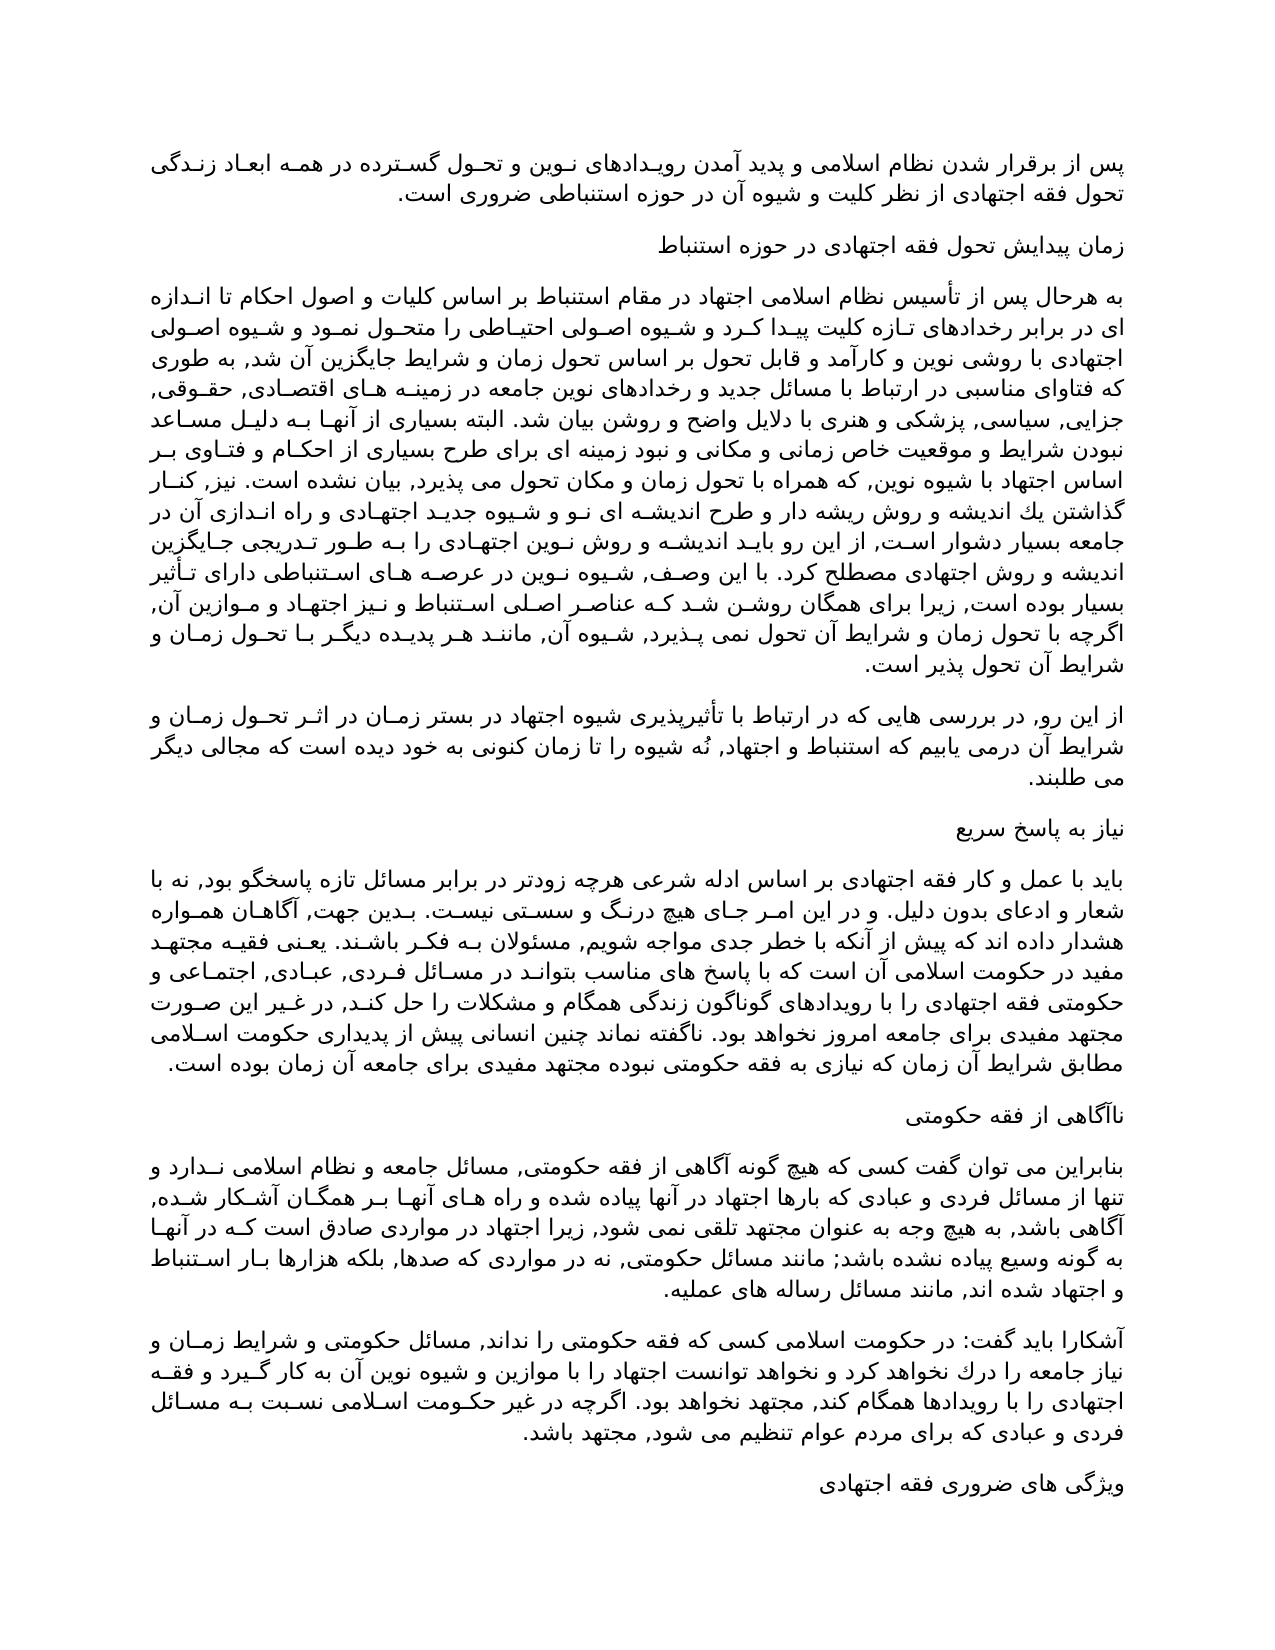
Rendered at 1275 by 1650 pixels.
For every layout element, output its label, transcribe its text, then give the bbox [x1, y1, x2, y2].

text آشكارا بايد گفت: در حكومت اسلامى كسى كه فقه حكومتى را نداند, مسائل حكومتى و شرايط زمان و نياز جامعه را درك نخواهد كرد و نخواهد توانست اجتهاد را با موازين و شيوه نوين آن به كار گيرد و فقه اجتهادى را با رويدادها همگام كند, مجتهد نخواهد بود. اگرچه در غير حكومت اسلامى نسبت به مسائل فردى و عبادى كه براى مردم عوام تنظيم مى شود, مجتهد باشد. [150, 1327, 1125, 1446]
text به هرحال پس از تأسيس نظام اسلامى اجتهاد در مقام استنباط بر اساس كليات و اصول احكام تا اندازه اى در برابر رخدادهاى تازه كليت پيدا كرد و شيوه اصولى احتياطى را متحول نمود و شيوه اصولى اجتهادى با روشى نوين و كارآمد و قابل تحول بر اساس تحول زمان و شرايط جايگزين آن شد, به طورى كه فتاواى مناسبى در ارتباط با مسائل جديد و رخدادهاى نوين جامعه در زمينه هاى اقتصادى, حقوقى, جزايى, سياسى, پزشكى و هنرى با دلايل واضح و روشن بيان شد. البته بسيارى از آنها به دليل مساعد نبودن شرايط و موقعيت خاص زمانى و مكانى و نبود زمينه اى براى طرح بسيارى از احكام و فتاوى بر اساس اجتهاد با شيوه نوين, كه همراه با تحول زمان و مكان تحول مى پذيرد, بيان نشده است. نيز, كنار گذاشتن يك انديشه و روش ريشه دار و طرح انديشه اى نو و شيوه جديد اجتهادى و راه اندازى آن در جامعه بسيار دشوار است, از اين رو بايد انديشه و روش نوين اجتهادى را به طور تدريجى جايگزين انديشه و روش اجتهادى مصطلح كرد. با اين وصف, شيوه نوين در عرصه هاى استنباطى داراى تأثير بسيار بوده است, زيرا براى همگان روشن شد كه عناصر اصلى استنباط و نيز اجتهاد و موازين آن, اگرچه با تحول زمان و شرايط آن تحول نمى پذيرد, شيوه آن, مانند هر پديده ديگر با تحول زمان و شرايط آن تحول پذير است. [150, 283, 1125, 678]
text بنابراين مى توان گفت كسى كه هيچ گونه آگاهى از فقه حكومتى, مسائل جامعه و نظام اسلامى ندارد و تنها از مسائل فردى و عبادى كه بارها اجتهاد در آنها پياده شده و راه هاى آنها بر همگان آشكار شده, آگاهى باشد, به هيچ وجه به عنوان مجتهد تلقى نمى شود, زيرا اجتهاد در مواردى صادق است كه در آنها به گونه وسيع پياده نشده باشد; مانند مسائل حكومتى, نه در مواردى كه صدها, بلكه هزارها بار استنباط و اجتهاد شده اند, مانند مسائل رساله هاى عمليه. [150, 1153, 1125, 1302]
text پس از برقرار شدن نظام اسلامى و پديد آمدن رويدادهاى نوين و تحول گسترده در همه ابعاد زندگى تحول فقه اجتهادى از نظر كليت و شيوه آن در حوزه استنباطى ضرورى است. [150, 150, 1125, 207]
text نياز به پاسخ سريع [150, 815, 1125, 842]
text زمان پيدايش تحول فقه اجتهادى در حوزه استنباط [150, 232, 1125, 259]
text ويژگى هاى ضرورى فقه اجتهادى [150, 1471, 1125, 1497]
text بايد با عمل و كار فقه اجتهادى بر اساس ادله شرعى هرچه زودتر در برابر مسائل تازه پاسخگو بود, نه با شعار و ادعاى بدون دليل. و در اين امر جاى هيچ درنگ و سستى نيست. بدين جهت, آگاهان همواره هشدار داده اند كه پيش از آنكه با خطر جدى مواجه شويم, مسئولان به فكر باشند. يعنى فقيه مجتهد مفيد در حكومت اسلامى آن است كه با پاسخ هاى مناسب بتواند در مسائل فردى, عبادى, اجتماعى و حكومتى فقه اجتهادى را با رويدادهاى گوناگون زندگى همگام و مشكلات را حل كند, در غير اين صورت مجتهد مفيدى براى جامعه امروز نخواهد بود. ناگفته نماند چنين انسانى پيش از پديدارى حكومت اسلامى مطابق شرايط آن زمان كه نيازى به فقه حكومتى نبوده مجتهد مفيدى براى جامعه آن زمان بوده است. [150, 867, 1125, 1077]
text از اين رو, در بررسى هايى كه در ارتباط با تأثيرپذيرى شيوه اجتهاد در بستر زمان در اثر تحول زمان و شرايط آن درمى يابيم كه استنباط و اجتهاد, نُه شيوه را تا زمان كنونى به خود ديده است كه مجالى ديگر مى طلبند. [150, 702, 1125, 790]
text ناآگاهى از فقه حكومتى [150, 1102, 1125, 1128]
